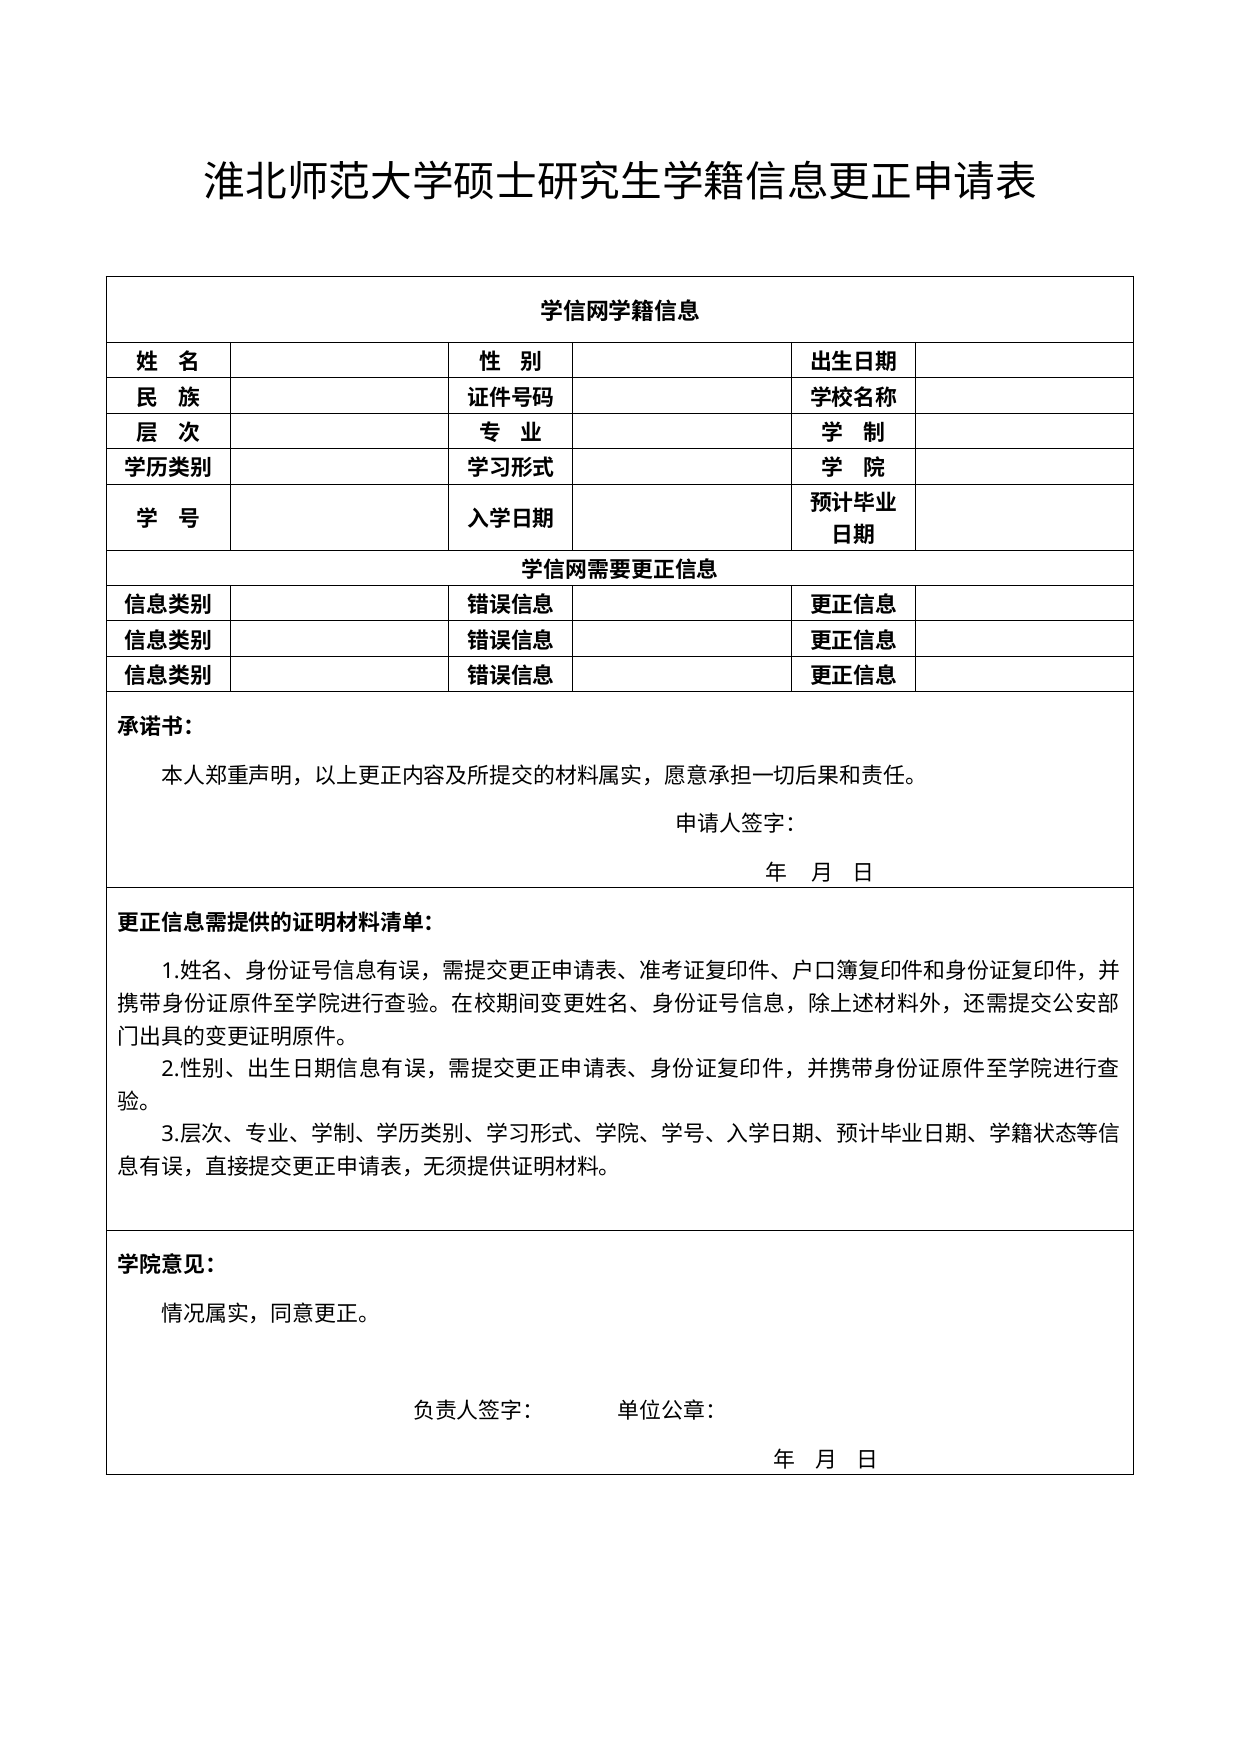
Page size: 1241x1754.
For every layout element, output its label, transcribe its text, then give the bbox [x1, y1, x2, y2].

table_cell 承诺书： 本人郑重声明，以上更正内容及所提交的材料属实，愿意承担一切后果和责任。 申请人签字： 年 月 日 [107, 692, 1133, 887]
table_cell 更正信息 [792, 657, 915, 691]
table_cell 信息类别 [107, 657, 230, 691]
table_cell 证件号码 [449, 378, 572, 413]
text 淮北师范大学硕士研究生学籍信息更正申请表 [187, 146, 1053, 211]
table_cell [573, 485, 791, 549]
table_cell 专 业 [449, 414, 572, 448]
table_cell 更正信息需提供的证明材料清单： 1.姓名、身份证号信息有误，需提交更正申请表、准考证复印件、户口簿复印件和身份证复印件，并携带身份证原件至学院进行查验。在校期间变更姓名、身份证号信息，除上述材料外，还需提交公安部门出具的变更证明原件。 2.性别、出生日期信息有误，需提交更正申请表、身份证复印件，并携带身份证原件至学院进行查验。 3.层次、专业、学制、学历类别、学习形式、学院、学号、入学日期、预计毕业日期、学籍状态等信息有误，直接提交更正申请表，无须提供证明材料。 [107, 888, 1133, 1229]
table_cell 错误信息 [449, 621, 572, 656]
table_cell 学 制 [792, 414, 915, 448]
table_cell 错误信息 [449, 657, 572, 691]
table_cell [573, 343, 791, 377]
table_cell [573, 378, 791, 413]
table_cell 学信网需要更正信息 [107, 551, 1133, 585]
table_cell 学校名称 [792, 378, 915, 413]
table_cell [573, 414, 791, 448]
table_cell 入学日期 [449, 485, 572, 549]
table_cell [916, 657, 1133, 691]
table_cell [573, 657, 791, 691]
table_cell [916, 449, 1133, 483]
table_cell [231, 449, 448, 483]
table_cell [231, 657, 448, 691]
table_cell [231, 378, 448, 413]
table_cell 学 号 [107, 485, 230, 549]
table_cell 民 族 [107, 378, 230, 413]
table_cell [231, 343, 448, 377]
table_cell 姓 名 [107, 343, 230, 377]
table_cell [231, 586, 448, 620]
table_cell 信息类别 [107, 621, 230, 656]
table_cell [573, 621, 791, 656]
table_cell 更正信息 [792, 621, 915, 656]
table_cell [573, 586, 791, 620]
table_cell [231, 621, 448, 656]
table_cell [916, 378, 1133, 413]
table_cell 学 院 [792, 449, 915, 483]
table_cell [916, 485, 1133, 549]
table_cell 预计毕业日期 [792, 485, 915, 549]
table_cell [916, 621, 1133, 656]
table_cell [231, 485, 448, 549]
table_cell [916, 414, 1133, 448]
table_cell [573, 449, 791, 483]
table_cell 学习形式 [449, 449, 572, 483]
table_cell 错误信息 [449, 586, 572, 620]
table_cell 出生日期 [792, 343, 915, 377]
table_cell 性 别 [449, 343, 572, 377]
table_cell 学历类别 [107, 449, 230, 483]
table_cell [231, 414, 448, 448]
table_header 学信网学籍信息 [107, 277, 1133, 342]
table_cell [916, 343, 1133, 377]
table_cell 信息类别 [107, 586, 230, 620]
table_cell 层 次 [107, 414, 230, 448]
table_cell 更正信息 [792, 586, 915, 620]
table_cell [916, 586, 1133, 620]
table_cell 学院意见： 情况属实，同意更正。 负责人签字： 单位公章： 年 月 日 [107, 1231, 1133, 1474]
